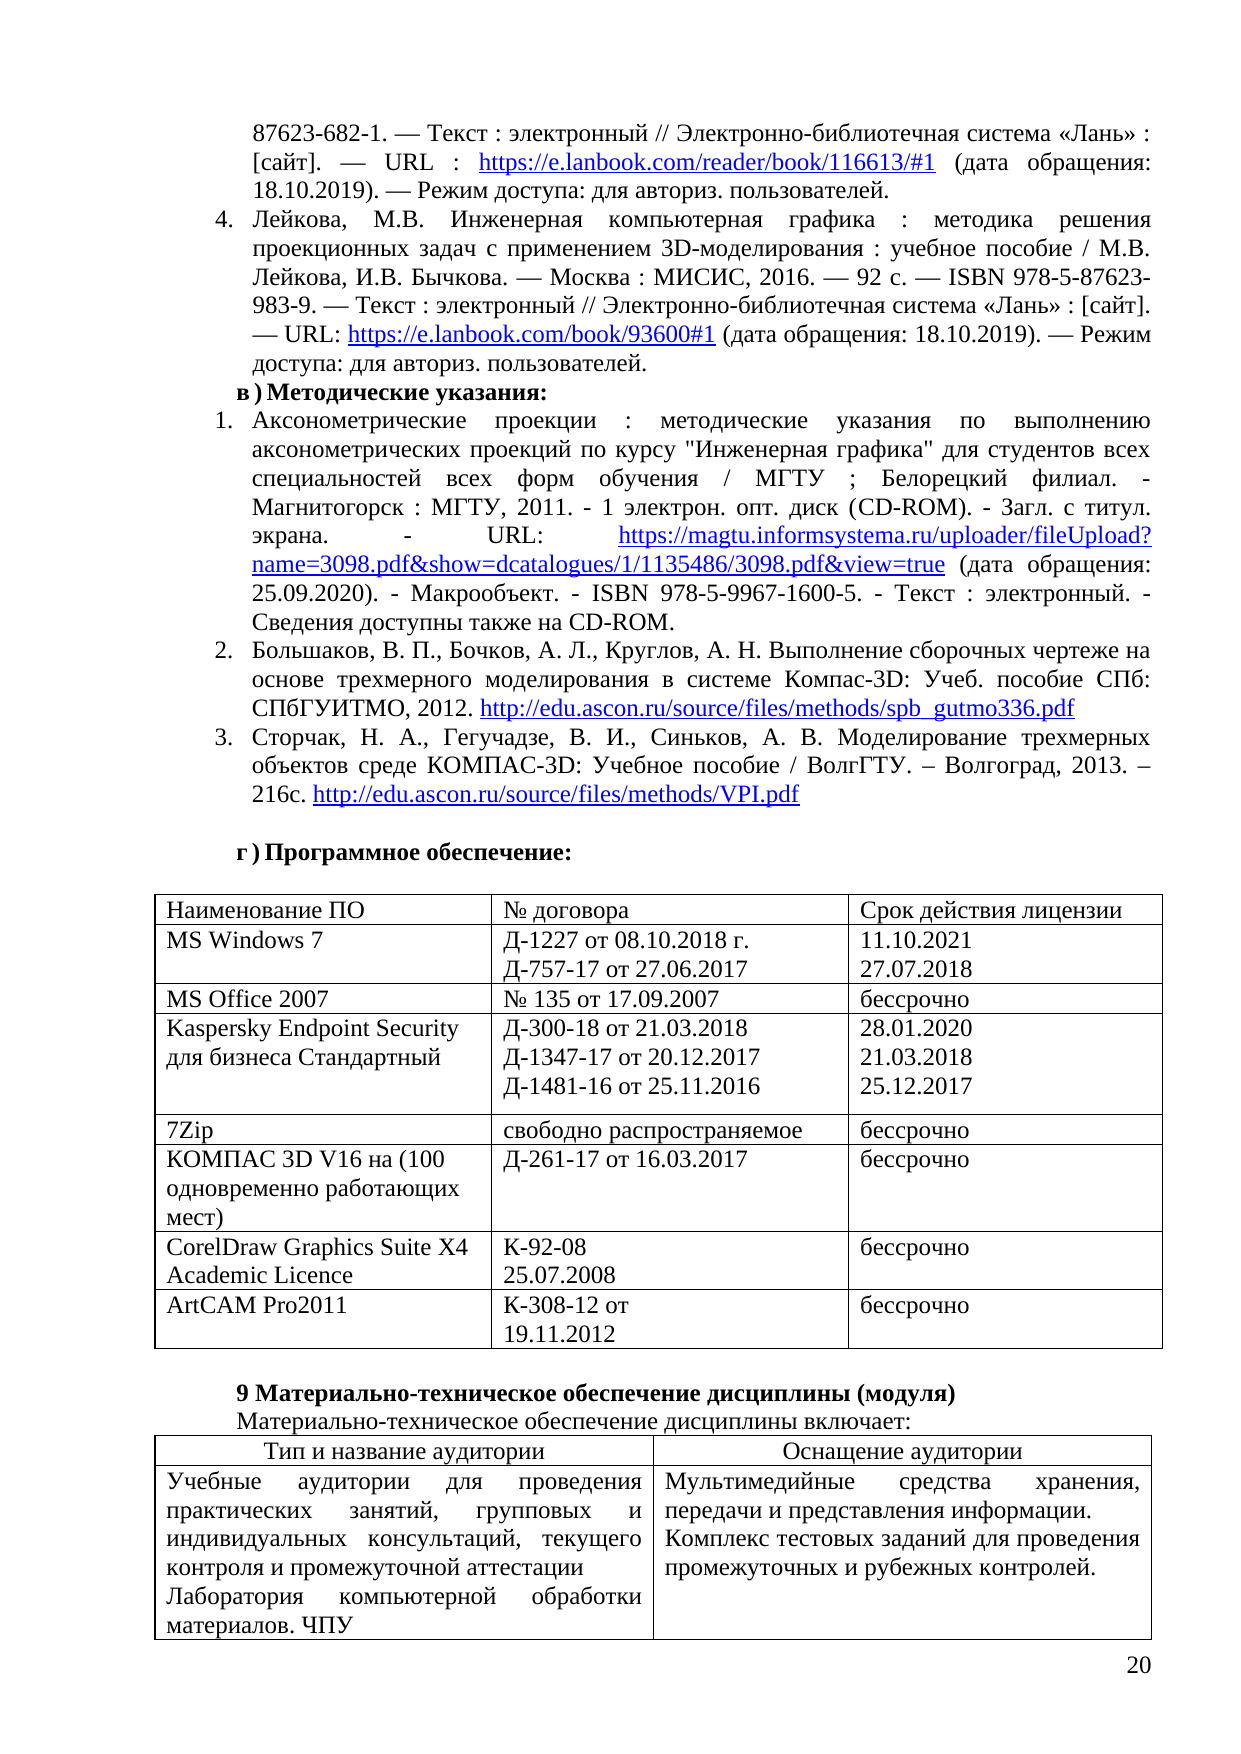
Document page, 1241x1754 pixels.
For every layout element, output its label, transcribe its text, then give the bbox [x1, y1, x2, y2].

list Сторчак, Н. А., Гегучадзе, В. И., Синьков, А. В. Моделирование трехмерных объектов среде КОМПАС-3D: Учебное пособие / ВолгГТУ. – Волгоград, 2013. –216с. http://edu.ascon.ru/source/files/methods/VPI.pdf [214, 722, 1152, 808]
table_cell К-308-12 от 19.11.2012 [492, 1290, 848, 1348]
table_cell бессрочно [849, 984, 1162, 1012]
list Большаков, В. П., Бочков, А. Л., Круглов, А. Н. Выполнение сборочных чертеже на основе трехмерного моделирования в системе Компас-3D: Учеб. пособие СПб: СПбГУИТМО, 2012. http://edu.ascon.ru/source/files/methods/spb_gutmo336.pdf [214, 636, 1152, 722]
table_cell Kaspersky Endpoint Security для бизнеса Стандартный [156, 1014, 491, 1114]
table_cell 7Zip [156, 1115, 491, 1143]
list Лейкова, М.В. Инженерная компьютерная графика : методика решения проекционных задач с применением 3D-моделирования : учебное пособие / М.В. Лейкова, И.В. Бычкова. — Москва : МИСИС, 2016. — 92 с. — ISBN 978-5-87623-983-9. — Текст : электронный // Электронно-библиотечная система «Лань» : [сайт]. — URL: https://e.lanbook.com/book/93600#1 (дата обращения: 18.10.2019). — Режим доступа: для авториз. пользователей. [215, 204, 1152, 377]
table_header Наименование ПО [156, 895, 491, 924]
text г)Программное обеспечение: [177, 837, 1152, 866]
table_cell бессрочно [849, 1290, 1162, 1348]
table_cell № 135 от 17.09.2007 [492, 984, 848, 1012]
table_cell Учебные аудитории для проведения практических занятий, групповых и индивидуальных консультаций, текущего контроля и промежуточной аттестации Лаборатория компьютерной обработки материалов. ЧПУ [156, 1466, 653, 1638]
table_cell Мультимедийные средства хранения, передачи и представления информации. Комплекс тестовых заданий для проведения промежуточных и рубежных контролей. [654, 1466, 1151, 1638]
table_header № договора [492, 895, 848, 924]
table_cell бессрочно [849, 1232, 1162, 1289]
table_cell MS Windows 7 [156, 925, 491, 983]
table_cell бессрочно [849, 1115, 1162, 1143]
table_header Срок действия лицензии [849, 895, 1162, 924]
table_cell К-92-08 25.07.2008 [492, 1232, 848, 1289]
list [215, 118, 1152, 204]
table_cell 11.10.2021 27.07.2018 [849, 925, 1162, 983]
table_cell 28.01.2020 21.03.2018 25.12.2017 [849, 1014, 1162, 1114]
subtitle 9 Материально-техническое обеспечение дисциплины (модуля) [236, 1378, 1152, 1406]
table_cell свободно распространяемое [492, 1115, 848, 1143]
table_cell КОМПАС 3D V16 на (100 одновременно работающих мест) [156, 1145, 491, 1231]
text в)Методические указания: [177, 377, 1152, 406]
table_cell Д-300-18 от 21.03.2018 Д-1347-17 от 20.12.2017 Д-1481-16 от 25.11.2016 [492, 1014, 848, 1114]
list Аксонометрические проекции : методические указания по выполнению аксонометрических проекций по курсу "Инженерная графика" для студентов всех специальностей всех форм обучения / МГТУ ; Белорецкий филиал. - Магнитогорск : МГТУ, 2011. - 1 электрон. опт. диск (CD-ROM). - Загл. с титул. экрана. - URL: https://magtu.informsystema.ru/uploader/fileUpload?name=3098.pdf&show=dcatalogues/1/1135486/3098.pdf&view=true (дата обращения: 25.09.2020). - Макрообъект. - ISBN 978-5-9967-1600-5. - Текст : электронный. - Сведения доступны также на CD-ROM. [214, 406, 1152, 636]
text Материально-техническое обеспечение дисциплины включает: [177, 1406, 1152, 1435]
table_cell Д-261-17 от 16.03.2017 [492, 1145, 848, 1231]
table_header Тип и название аудитории [156, 1436, 653, 1465]
table_cell Д-1227 от 08.10.2018 г. Д-757-17 от 27.06.2017 [492, 925, 848, 983]
table_cell ArtCAM Pro2011 [156, 1290, 491, 1348]
table_cell MS Office 2007 [156, 984, 491, 1012]
table_header Оснащение аудитории [654, 1436, 1151, 1465]
table_cell бессрочно [849, 1145, 1162, 1231]
table_cell CorelDraw Graphics Suite X4 Academic Licence [156, 1232, 491, 1289]
